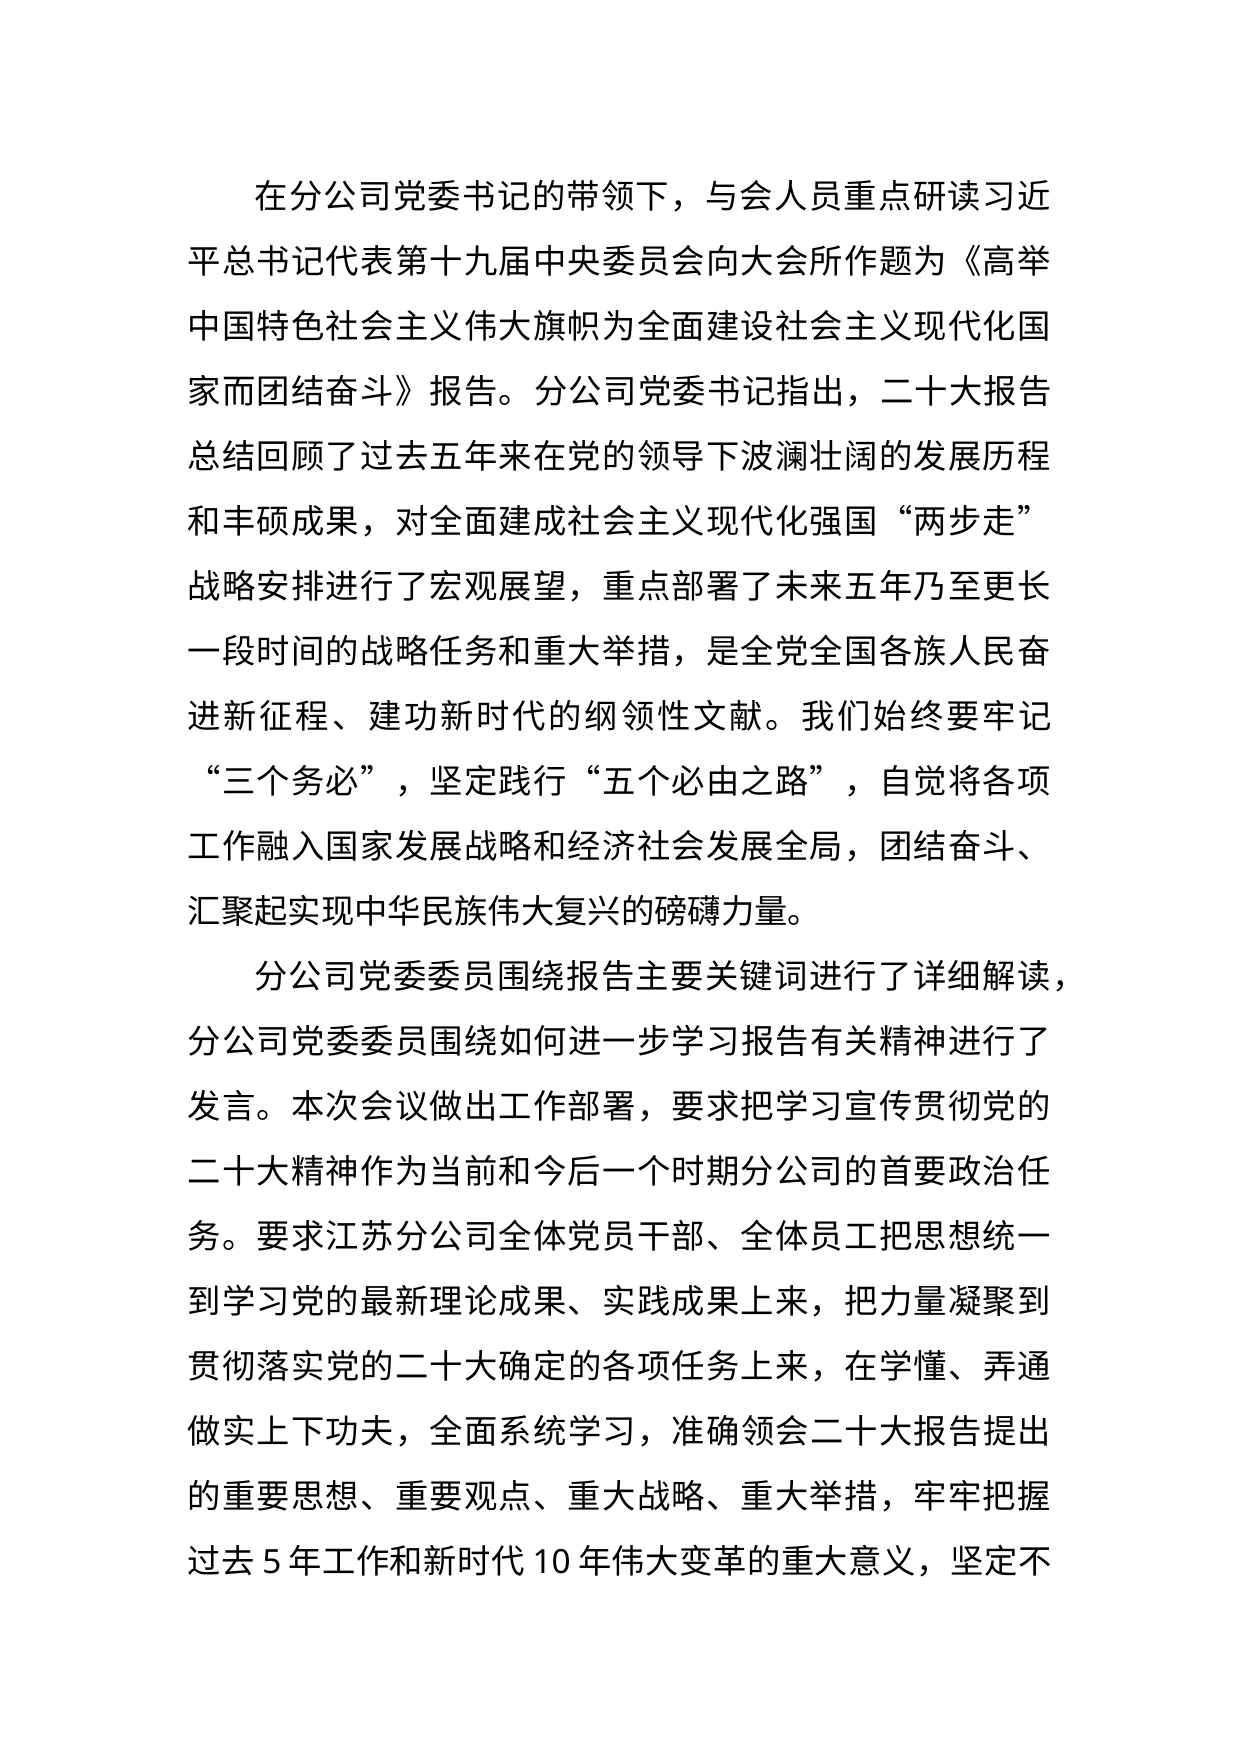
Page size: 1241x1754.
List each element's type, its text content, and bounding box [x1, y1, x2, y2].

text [187, 162, 1053, 227]
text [187, 1072, 1053, 1592]
text 在分公司党委书记的带领下，与会人员重点研读习近平总书记代表第十九届中央委员会向大会所作题为《高举中国特色社会主义伟大旗帜为全面建设社会主义现代化国家而团结奋斗》报告。分公司党委书记指出，二十大报告总结回顾了过去五年来在党的领导下波澜壮阔的发展历程和丰硕成果，对全面建成社会主义现代化强国“两步走”战略安排进行了宏观展望，重点部署了未来五年乃至更长一段时间的战略任务和重大举措，是全党全国各族人民奋进新征程、建功新时代的纲领性文献。我们始终要牢记“三个务必”，坚定践行“五个必由之路”，自觉将各项工作融入国家发展战略和经济社会发展全局，团结奋斗、汇聚起实现中华民族伟大复兴的磅礴力量。 [187, 292, 1053, 1072]
